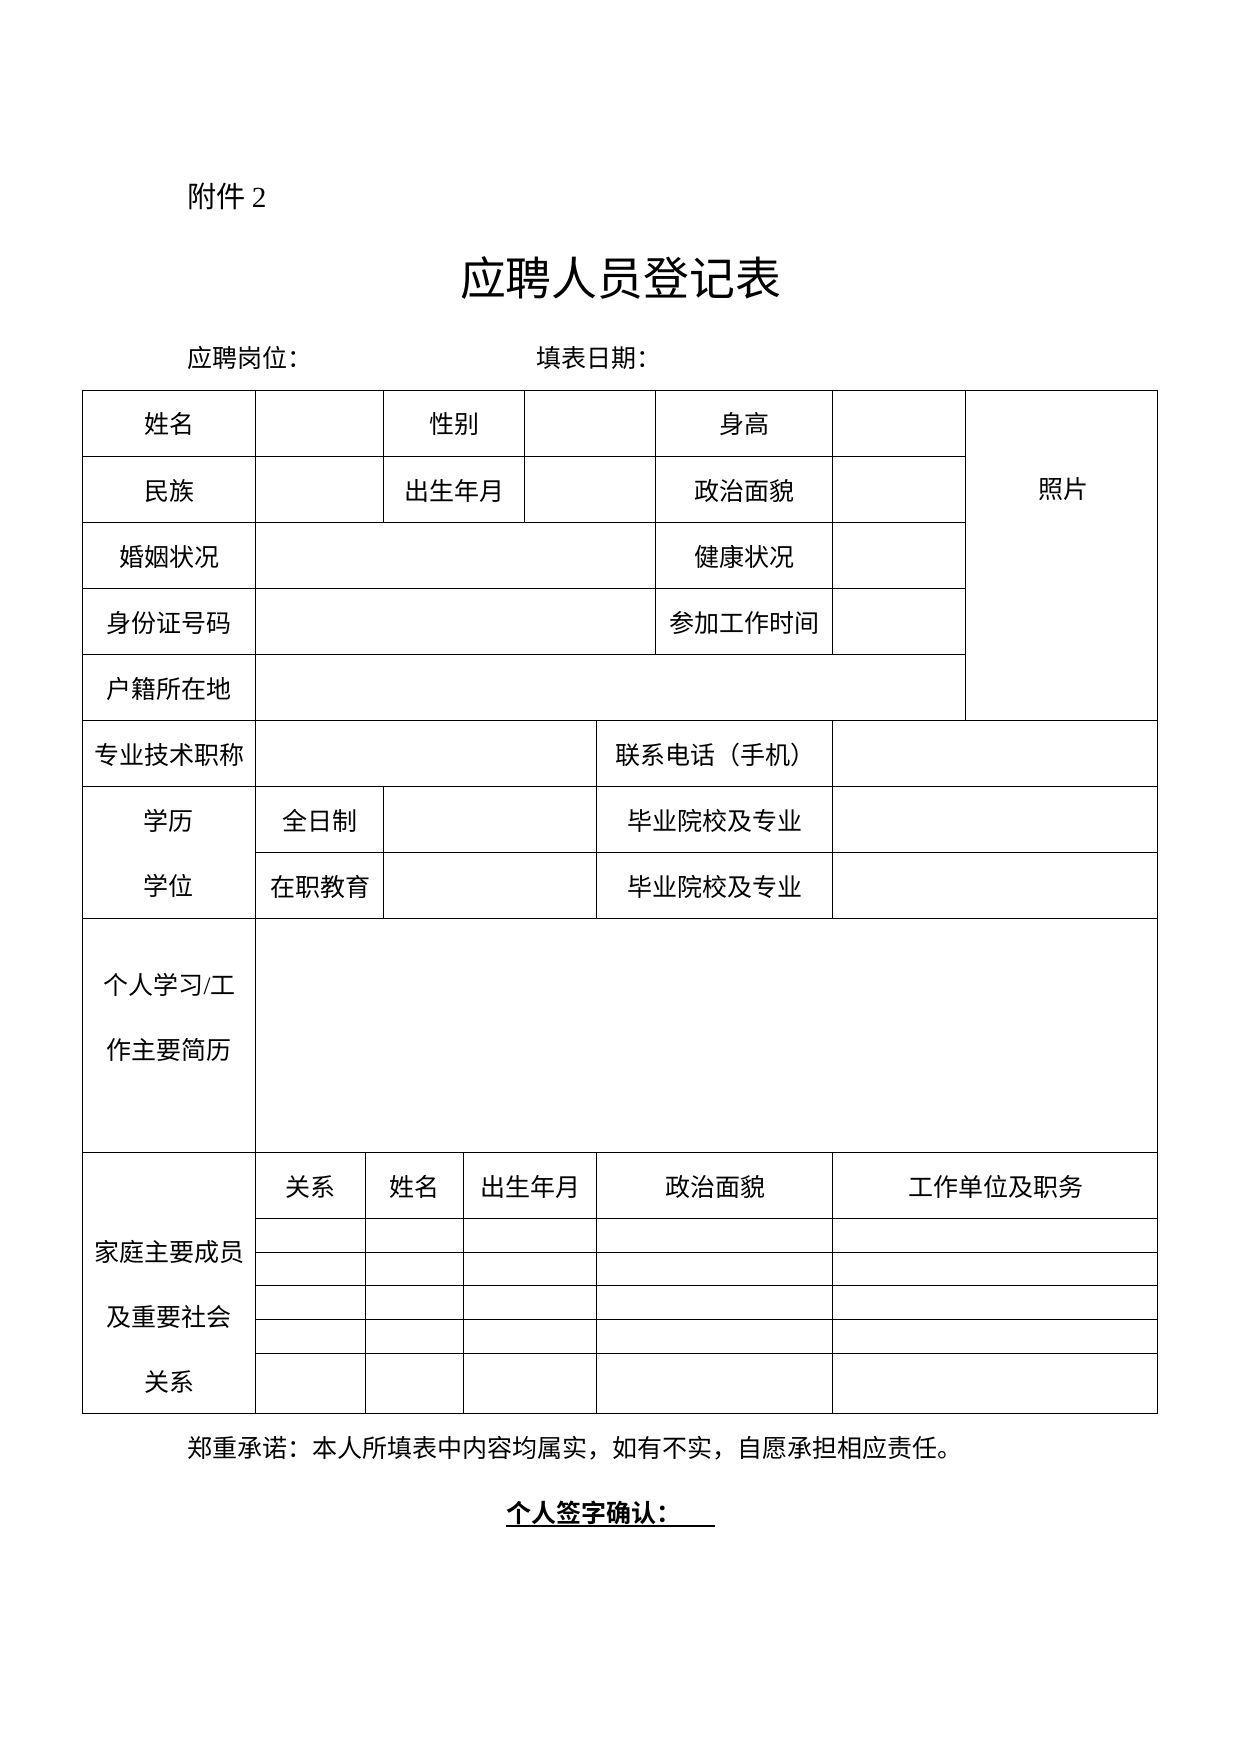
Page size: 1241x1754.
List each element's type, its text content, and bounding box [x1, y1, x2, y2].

table_cell 婚姻状况 [83, 523, 255, 588]
table_cell 家庭主要成员及重要社会 关系 [83, 1153, 255, 1413]
table_cell [384, 787, 596, 852]
table_cell [256, 457, 383, 522]
table_cell [833, 853, 1157, 918]
table_cell [464, 1286, 596, 1319]
table_cell [833, 589, 965, 654]
table_cell [366, 1354, 463, 1413]
table_cell [256, 523, 655, 588]
table_cell [833, 721, 1157, 786]
table_header 性别 [384, 391, 524, 456]
table_cell [256, 1354, 365, 1413]
table_cell [256, 1320, 365, 1352]
table_header [256, 391, 383, 456]
table_cell [597, 1219, 832, 1252]
table_cell [464, 1219, 596, 1252]
table_cell [597, 1286, 832, 1319]
table_cell [833, 1286, 1157, 1319]
table_cell 全日制 [256, 787, 383, 852]
table_cell [833, 1354, 1157, 1413]
table_cell [366, 1286, 463, 1319]
text 郑重承诺：本人所填表中内容均属实，如有不实，自愿承担相应责任。 [187, 1414, 1053, 1479]
table_cell [597, 1354, 832, 1413]
table_cell [833, 1219, 1157, 1252]
table_cell 关系 [256, 1153, 365, 1218]
table_cell [366, 1320, 463, 1352]
table_cell [256, 655, 965, 720]
table_cell [597, 1253, 832, 1285]
table_cell 出生年月 [464, 1153, 596, 1218]
table_cell 姓名 [366, 1153, 463, 1218]
table_cell [256, 1286, 365, 1319]
table_cell 政治面貌 [597, 1153, 832, 1218]
table_cell [464, 1354, 596, 1413]
table_cell 出生年月 [384, 457, 524, 522]
table_cell 毕业院校及专业 [597, 787, 832, 852]
table_cell [256, 1253, 365, 1285]
table_cell 专业技术职称 [83, 721, 255, 786]
table_cell [833, 1320, 1157, 1352]
table_header 姓名 [83, 391, 255, 456]
text 个人签字确认： [187, 1479, 1053, 1544]
text 附件2 [187, 162, 1053, 227]
table_cell [525, 457, 655, 522]
table_cell 毕业院校及专业 [597, 853, 832, 918]
table_cell 户籍所在地 [83, 655, 255, 720]
table_header [833, 391, 965, 456]
table_cell 个人学习/工作主要简历 [83, 919, 255, 1152]
table_cell 身份证号码 [83, 589, 255, 654]
table_header 照片 [966, 391, 1157, 720]
table_cell [597, 1320, 832, 1352]
table_cell [833, 523, 965, 588]
table_cell 联系电话（手机） [597, 721, 832, 786]
table_cell 政治面貌 [656, 457, 832, 522]
table_cell [256, 589, 655, 654]
table_cell 学历 学位 [83, 787, 255, 918]
table_cell [464, 1320, 596, 1352]
table_cell [833, 457, 965, 522]
text 应聘岗位： 填表日期： [187, 324, 1053, 389]
table_cell [366, 1219, 463, 1252]
table_cell 民族 [83, 457, 255, 522]
table_cell [366, 1253, 463, 1285]
table_cell 在职教育 [256, 853, 383, 918]
table_cell [256, 721, 596, 786]
table_header [525, 391, 655, 456]
table_cell [833, 1253, 1157, 1285]
table_cell [256, 919, 1157, 1152]
table_header 身高 [656, 391, 832, 456]
table_cell [384, 853, 596, 918]
table_cell 工作单位及职务 [833, 1153, 1157, 1218]
table_cell 参加工作时间 [656, 589, 832, 654]
text 应聘人员登记表 [187, 227, 1053, 324]
table_cell 健康状况 [656, 523, 832, 588]
table_cell [833, 787, 1157, 852]
table_cell [256, 1219, 365, 1252]
table_cell [464, 1253, 596, 1285]
